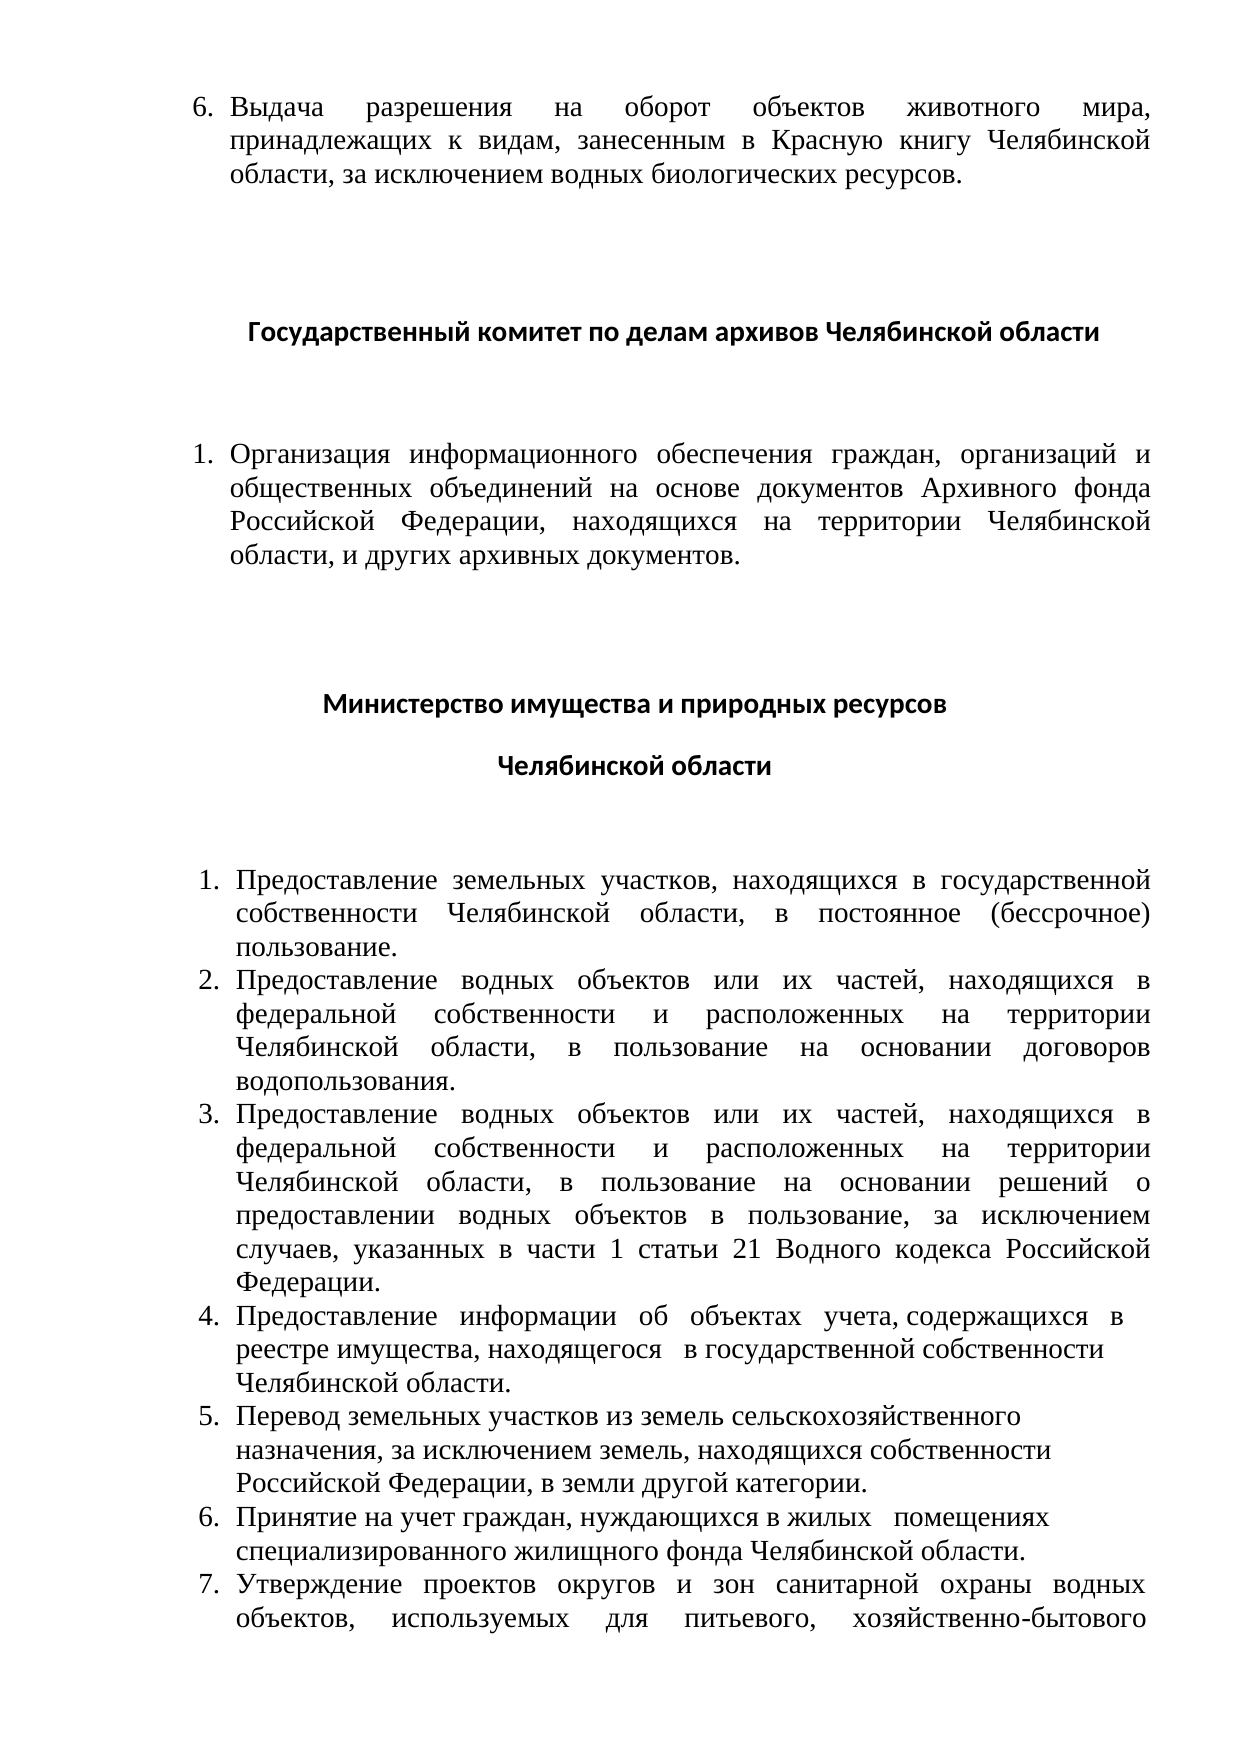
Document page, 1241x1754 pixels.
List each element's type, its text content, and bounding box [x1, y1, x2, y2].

text Челябинской области [118, 747, 1152, 783]
list Предоставление водных объектов или их частей, находящихся в федеральной собственности и расположенных на территории Челябинской области, в пользование на основании решений о предоставлении водных объектов в пользование, за исключением случаев, указанных в части 1 статьи 21 Водного кодекса Российской Федерации. [198, 1097, 1152, 1298]
list Предоставление водных объектов или их частей, находящихся в федеральной собственности и расположенных на территории Челябинской области, в пользование на основании договоров водопользования. [198, 962, 1152, 1097]
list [198, 1566, 1146, 1633]
text Государственный комитет по делам архивов Челябинской области [118, 313, 1152, 348]
list Выдача разрешения на оборот объектов животного мира, принадлежащих к видам, занесенным в Красную книгу Челябинской области, за исключением водных биологических ресурсов. [192, 89, 1152, 189]
list Предоставление информации об объектах учета, содержащихся в реестре имущества, находящегося в государственной собственности Челябинской области. [198, 1298, 1152, 1398]
list Перевод земельных участков из земель сельскохозяйственного назначения, за исключением земель, находящихся собственности Российской Федерации, в земли другой категории. [198, 1398, 1152, 1499]
list Предоставление земельных участков, находящихся в государственной собственности Челябинской области, в постоянное (бессрочное) пользование. [198, 862, 1152, 962]
text Министерство имущества и природных ресурсов [118, 685, 1152, 721]
list Принятие на учет граждан, нуждающихся в жилых помещениях специализированного жилищного фонда Челябинской области. [198, 1499, 1152, 1566]
list Организация информационного обеспечения граждан, организаций и общественных объединений на основе документов Архивного фонда Российской Федерации, находящихся на территории Челябинской области, и других архивных документов. [192, 436, 1152, 571]
